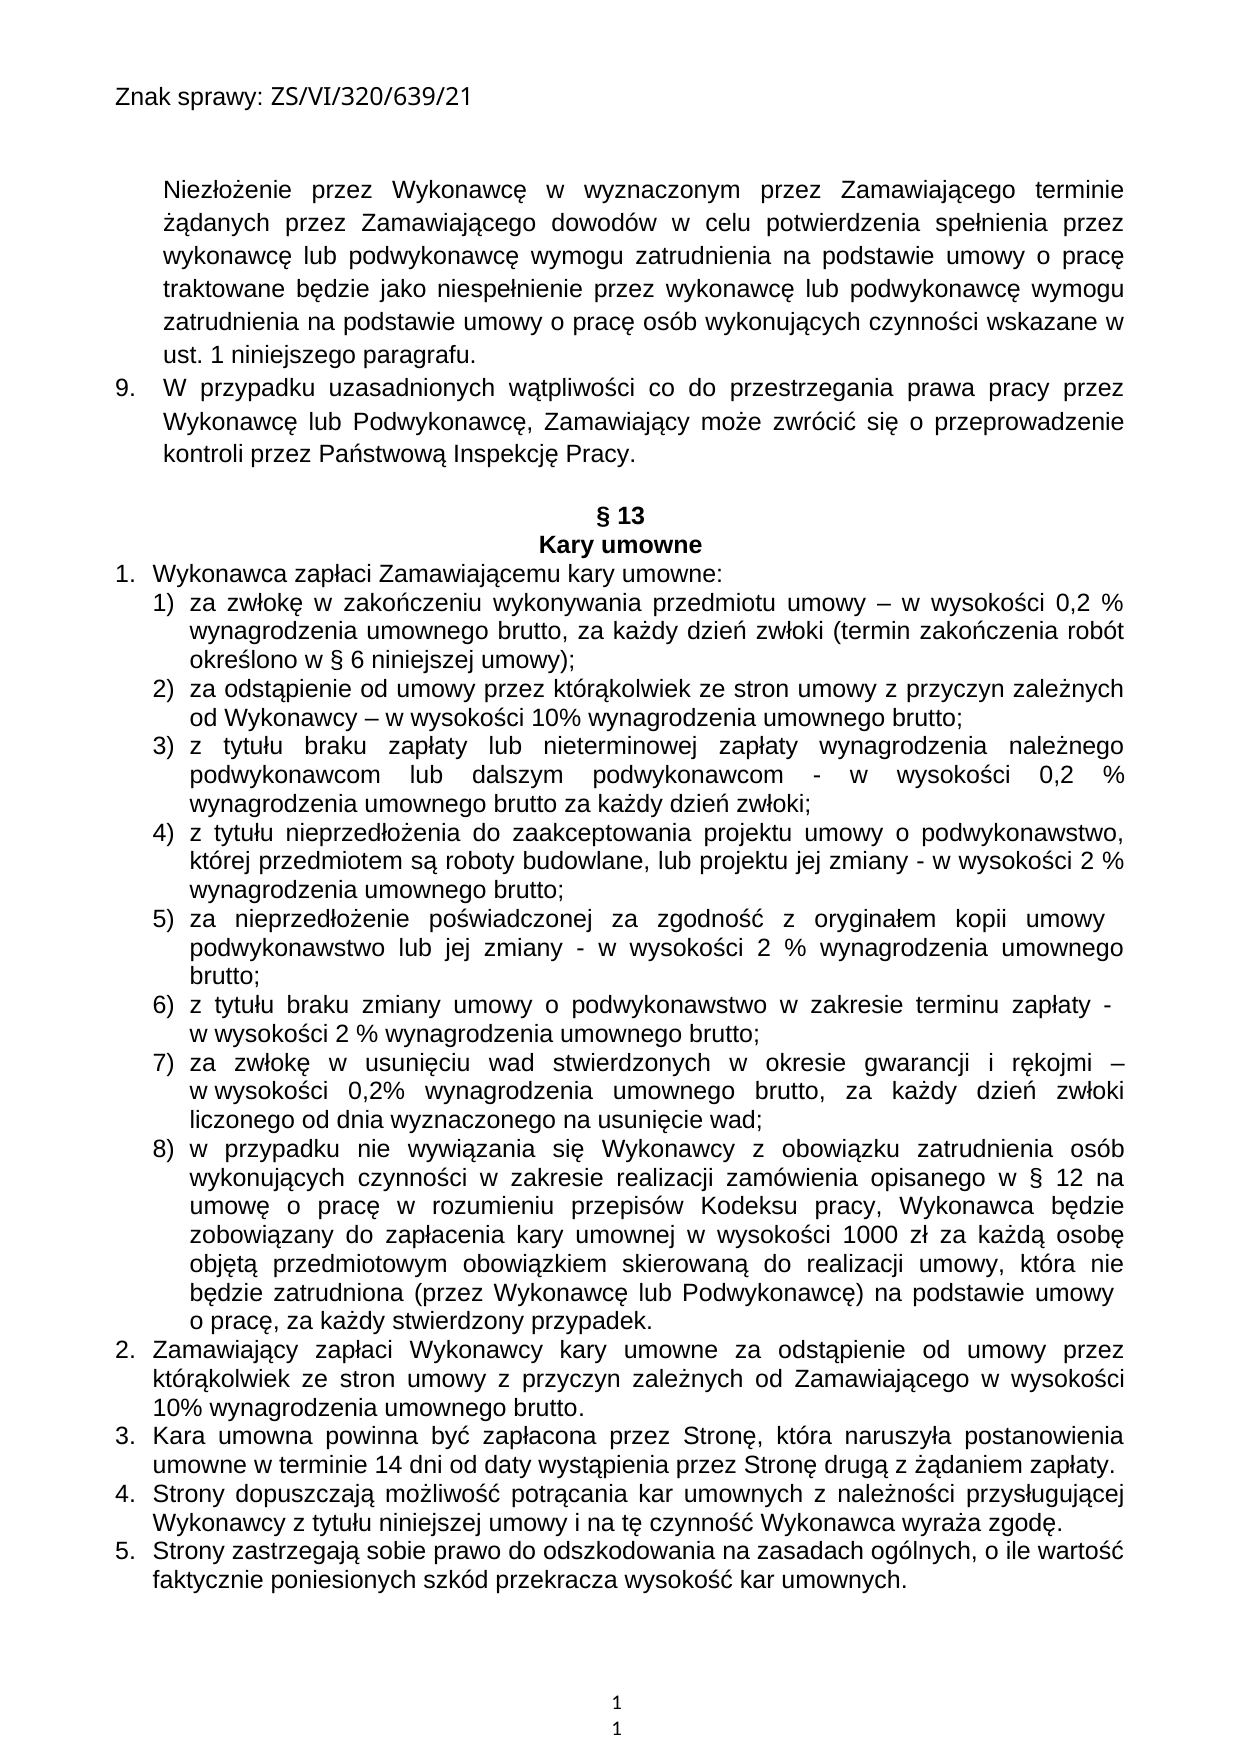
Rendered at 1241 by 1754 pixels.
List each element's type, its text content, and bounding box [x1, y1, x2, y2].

list W przypadku uzasadnionych wątpliwości co do przestrzegania prawa pracy przez Wykonawcę lub Podwykonawcę, Zamawiający może zwrócić się o przeprowadzenie kontroli przez Państwową Inspekcję Pracy. [115, 373, 1126, 468]
list z tytułu braku zapłaty lub nieterminowej zapłaty wynagrodzenia należnego podwykonawcom lub dalszym podwykonawcom - w wysokości 0,2 % wynagrodzenia umownego brutto za każdy dzień zwłoki; [152, 731, 1126, 817]
list z tytułu nieprzedłożenia do zaakceptowania projektu umowy o podwykonawstwo, której przedmiotem są roboty budowlane, lub projektu jej zmiany - w wysokości 2 % wynagrodzenia umownego brutto; [152, 817, 1126, 904]
list za odstąpienie od umowy przez którąkolwiek ze stron umowy z przyczyn zależnych od Wykonawcy – w wysokości 10% wynagrodzenia umownego brutto; [152, 674, 1126, 731]
list Wykonawca zapłaci Zamawiającemu kary umowne: [115, 559, 1126, 587]
list w przypadku nie wywiązania się Wykonawcy z obowiązku zatrudnienia osób wykonujących czynności w zakresie realizacji zamówienia opisanego w § 12 na umowę o pracę w rozumieniu przepisów Kodeksu pracy, Wykonawca będzie zobowiązany do zapłacenia kary umownej w wysokości 1000 zł za każdą osobę objętą przedmiotowym obowiązkiem skierowaną do realizacji umowy, która nie będzie zatrudniona (przez Wykonawcę lub Podwykonawcę) na podstawie umowy o pracę, za każdy stwierdzony przypadek. [152, 1134, 1126, 1335]
list Zamawiający zapłaci Wykonawcy kary umowne za odstąpienie od umowy przez którąkolwiek ze stron umowy z przyczyn zależnych od Zamawiającego w wysokości 10% wynagrodzenia umownego brutto. [115, 1335, 1126, 1421]
list Strony dopuszczają możliwość potrącania kar umownych z należności przysługującej Wykonawcy z tytułu niniejszej umowy i na tę czynność Wykonawca wyraża zgodę. [115, 1479, 1126, 1536]
list z tytułu braku zmiany umowy o podwykonawstwo w zakresie terminu zapłaty - w wysokości 2 % wynagrodzenia umownego brutto; [152, 990, 1126, 1047]
text Kary umowne [115, 530, 1126, 559]
list za zwłokę w usunięciu wad stwierdzonych w okresie gwarancji i rękojmi – w wysokości 0,2% wynagrodzenia umownego brutto, za każdy dzień zwłoki liczonego od dnia wyznaczonego na usunięcie wad; [152, 1047, 1126, 1134]
list za zwłokę w zakończeniu wykonywania przedmiotu umowy – w wysokości 0,2 % wynagrodzenia umownego brutto, za każdy dzień zwłoki (termin zakończenia robót określono w § 6 niniejszej umowy); [152, 587, 1126, 674]
list Strony zastrzegają sobie prawo do odszkodowania na zasadach ogólnych, o ile wartość faktycznie poniesionych szkód przekracza wysokość kar umownych. [115, 1536, 1126, 1594]
list Kara umowna powinna być zapłacona przez Stronę, która naruszyła postanowienia umowne w terminie 14 dni od daty wystąpienia przez Stronę drugą z żądaniem zapłaty. [115, 1421, 1126, 1479]
text § 13 [115, 501, 1126, 530]
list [115, 175, 1126, 369]
list za nieprzedłożenie poświadczonej za zgodność z oryginałem kopii umowy podwykonawstwo lub jej zmiany - w wysokości 2 % wynagrodzenia umownego brutto; [152, 904, 1126, 990]
